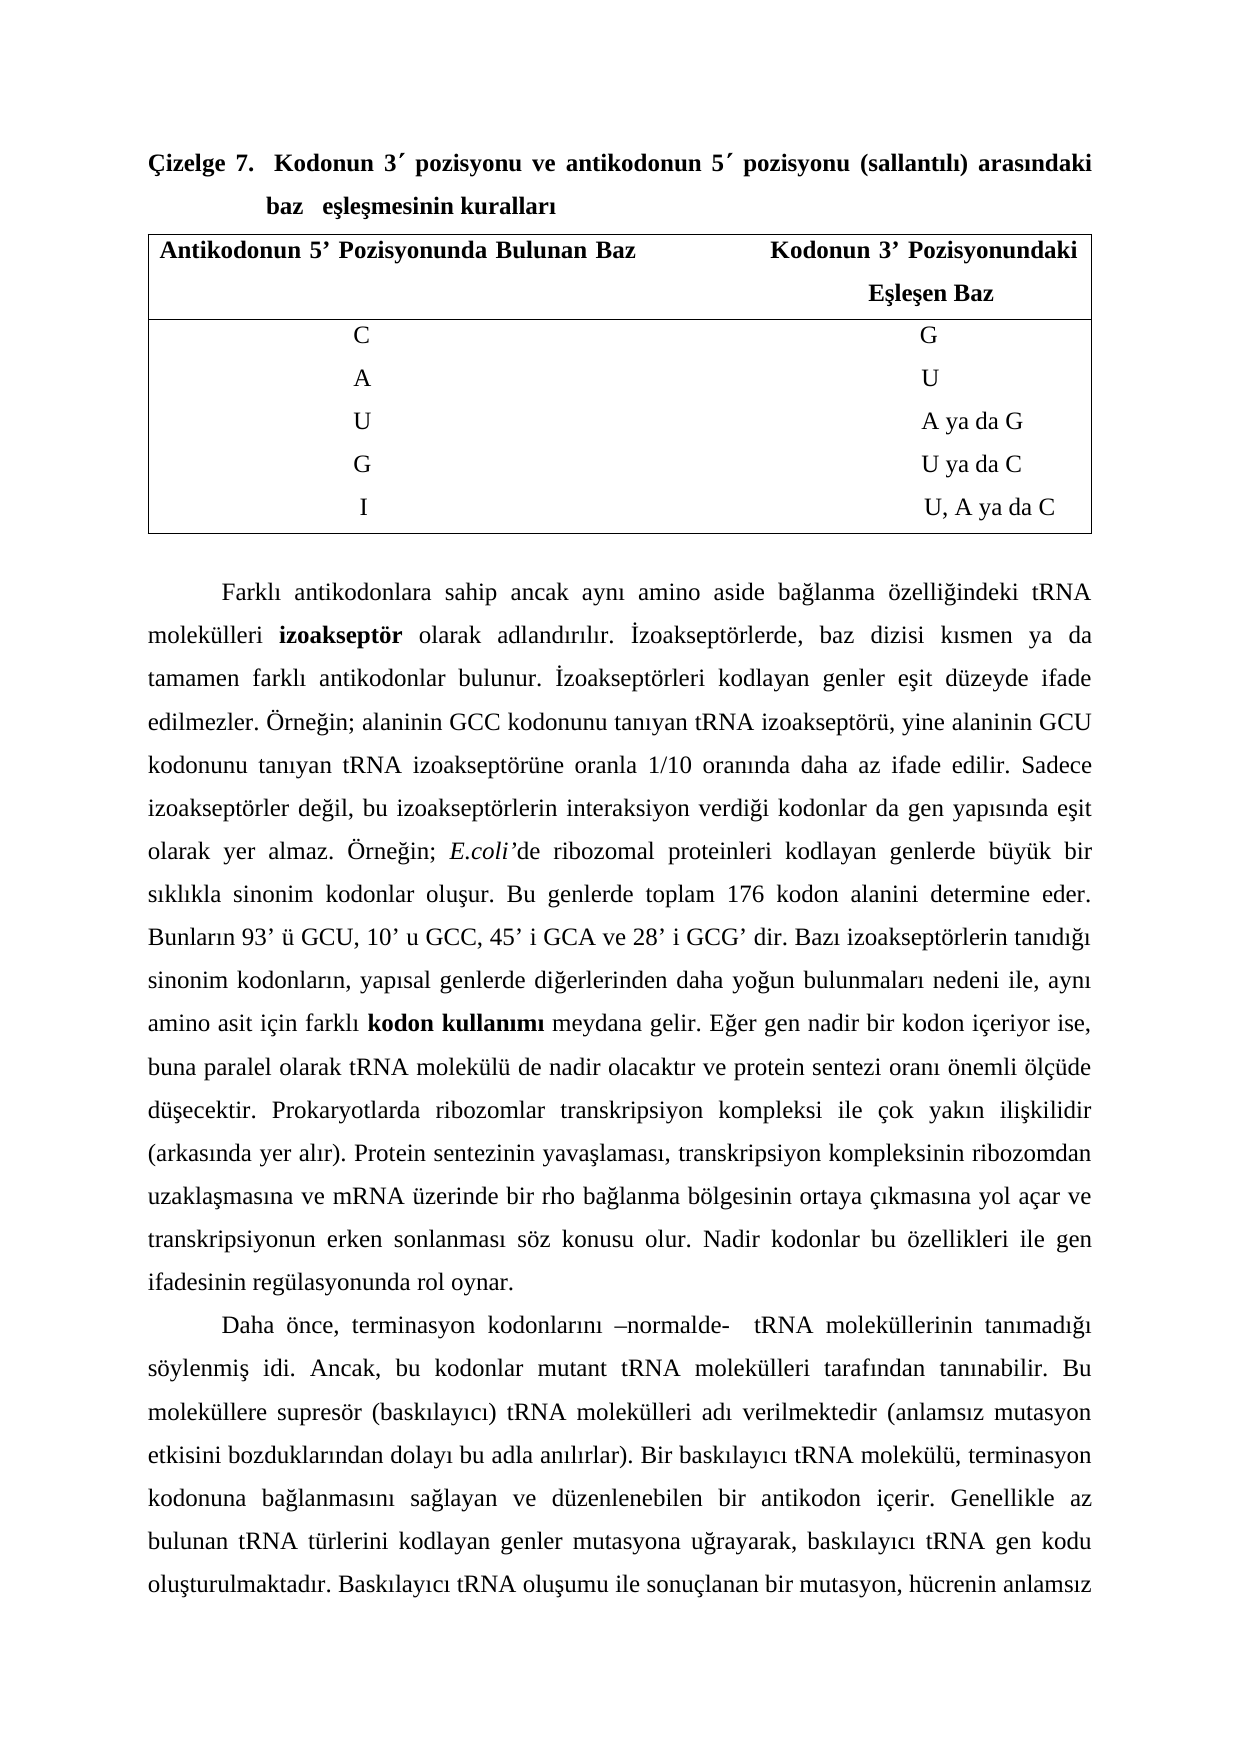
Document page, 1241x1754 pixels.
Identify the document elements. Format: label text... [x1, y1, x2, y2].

table_cell C G A U U A ya da G G U ya da C I U, A ya da C [149, 320, 1091, 533]
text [148, 1310, 1093, 1598]
table_header Antikodonun 5’ Pozisyonunda Bulunan Baz Kodonun 3’ Pozisyonundaki Eşleşen Baz [149, 235, 1091, 319]
text Çizelge 7. Kodonun 3 pozisyonu ve antikodonun 5 pozisyonu (sallantılı) arasındaki baz eşleşmesinin kuralları [148, 148, 1093, 219]
text Farklı antikodonlara sahip ancak aynı amino aside bağlanma özelliğindeki tRNA molekülleri izoakseptör olarak adlandırılır. İzoakseptörlerde, baz dizisi kısmen ya da tamamen farklı antikodonlar bulunur. İzoakseptörleri kodlayan genler eşit düzeyde ifade edilmezler. Örneğin; alaninin GCC kodonunu tanıyan tRNA izoakseptörü, yine alaninin GCU kodonunu tanıyan tRNA izoakseptörüne oranla 1/10 oranında daha az ifade edilir. Sadece izoakseptörler değil, bu izoakseptörlerin interaksiyon verdiği kodonlar da gen yapısında eşit olarak yer almaz. Örneğin; E.coli’de ribozomal proteinleri kodlayan genlerde büyük bir sıklıkla sinonim kodonlar oluşur. Bu genlerde toplam 176 kodon alanini determine eder. Bunların 93’ ü GCU, 10’ u GCC, 45’ i GCA ve 28’ i GCG’ dir. Bazı izoakseptörlerin tanıdığı sinonim kodonların, yapısal genlerde diğerlerinden daha yoğun bulunmaları nedeni ile, aynı amino asit için farklı kodon kullanımı meydana gelir. Eğer gen nadir bir kodon içeriyor ise, buna paralel olarak tRNA molekülü de nadir olacaktır ve protein sentezi oranı önemli ölçüde düşecektir. Prokaryotlarda ribozomlar transkripsiyon kompleksi ile çok yakın ilişkilidir (arkasında yer alır). Protein sentezinin yavaşlaması, transkripsiyon kompleksinin ribozomdan uzaklaşmasına ve mRNA üzerinde bir rho bağlanma bölgesinin ortaya çıkmasına yol açar ve transkripsiyonun erken sonlanması söz konusu olur. Nadir kodonlar bu özellikleri ile gen ifadesinin regülasyonunda rol oynar. [148, 577, 1093, 1296]
